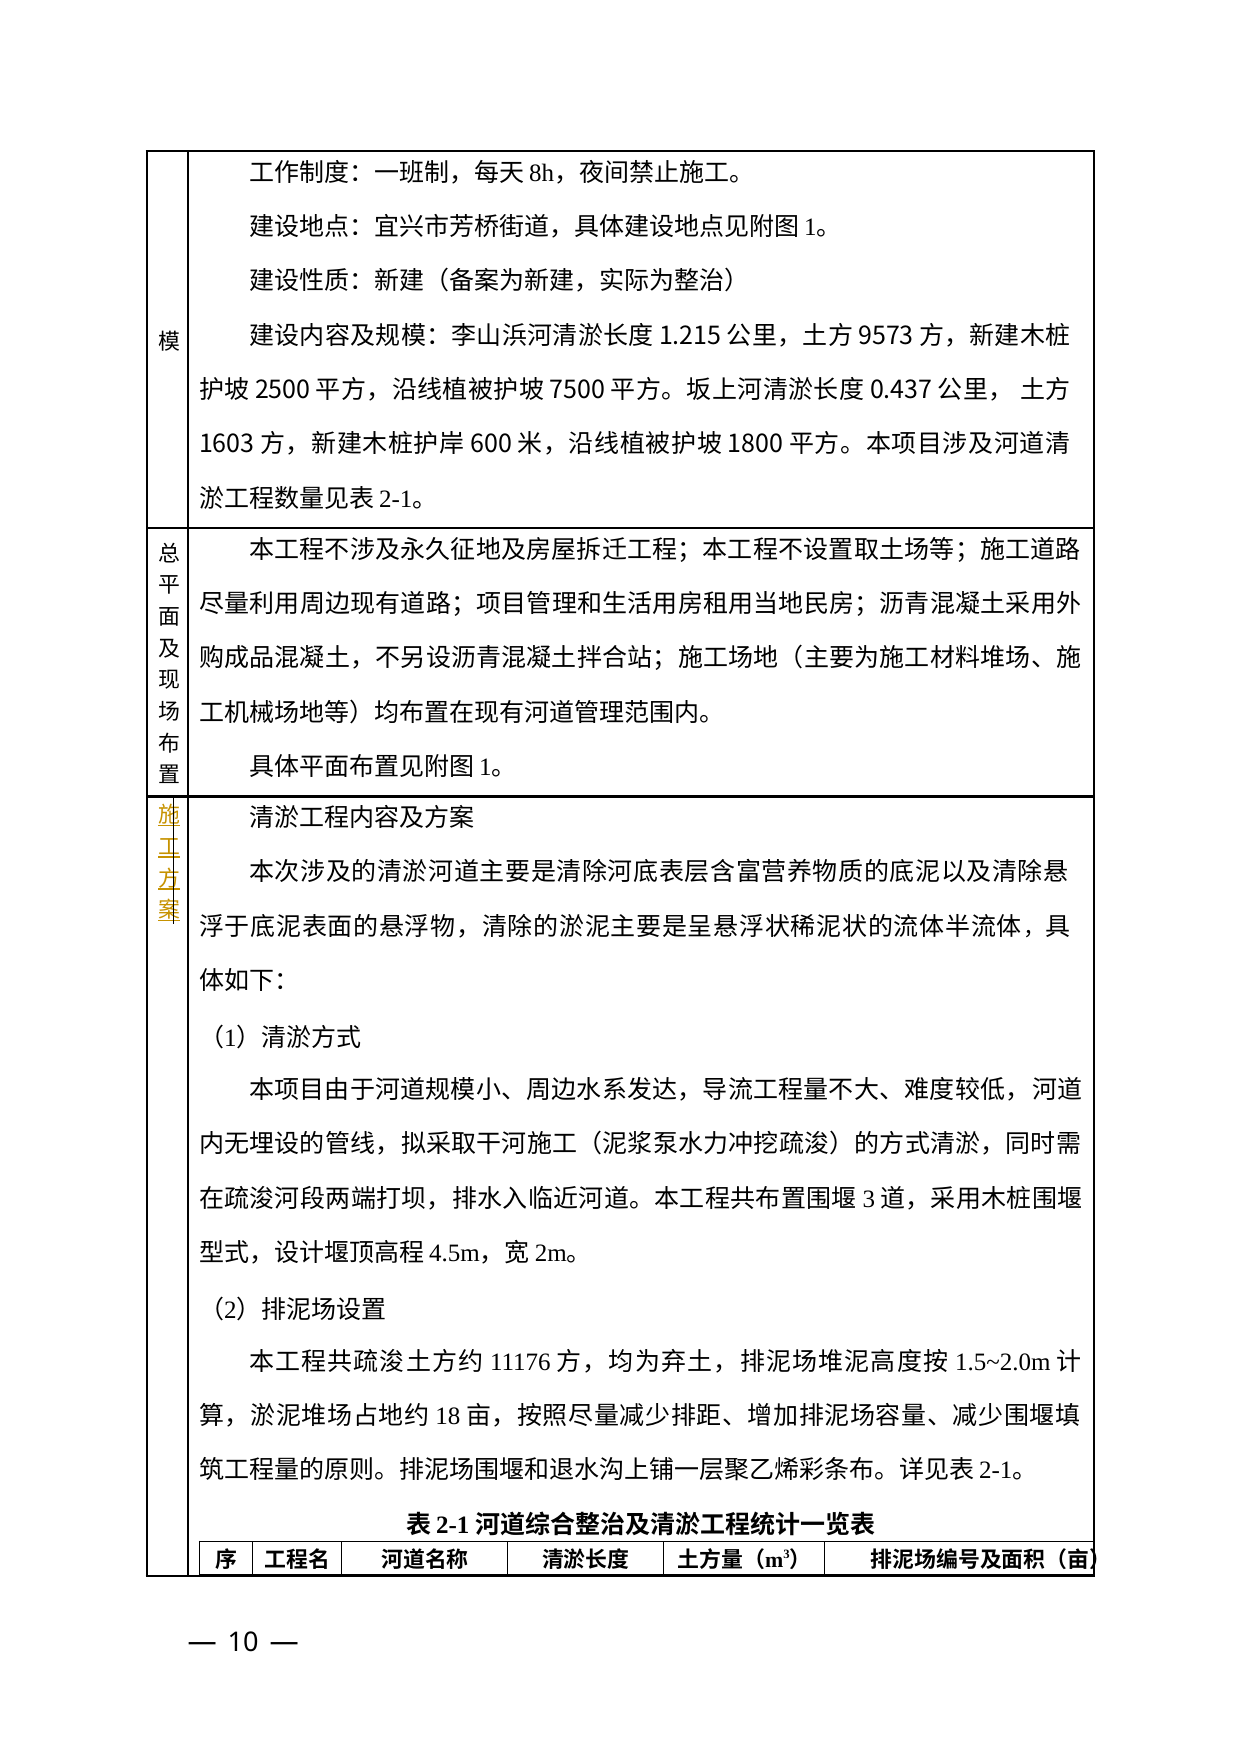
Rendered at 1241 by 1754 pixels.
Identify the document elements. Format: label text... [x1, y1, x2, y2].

table_cell 本工程不涉及永久征地及房屋拆迁工程；本工程不设置取土场等；施工道路尽量利用周边现有道路；项目管理和生活用房租用当地民房；沥青混凝土采用外购成品混凝土，不另设沥青混凝土拌合站；施工场地（主要为施工材料堆场、施工机械场地等）均布置在现有河道管理范围内。 具体平面布置见附图1。 [189, 529, 1093, 795]
table_cell 总平面及现场布置 [148, 529, 187, 795]
table_cell 项目组成及规模 [148, 152, 187, 527]
table_cell [148, 798, 187, 1575]
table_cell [189, 152, 1093, 527]
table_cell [189, 798, 1093, 1575]
